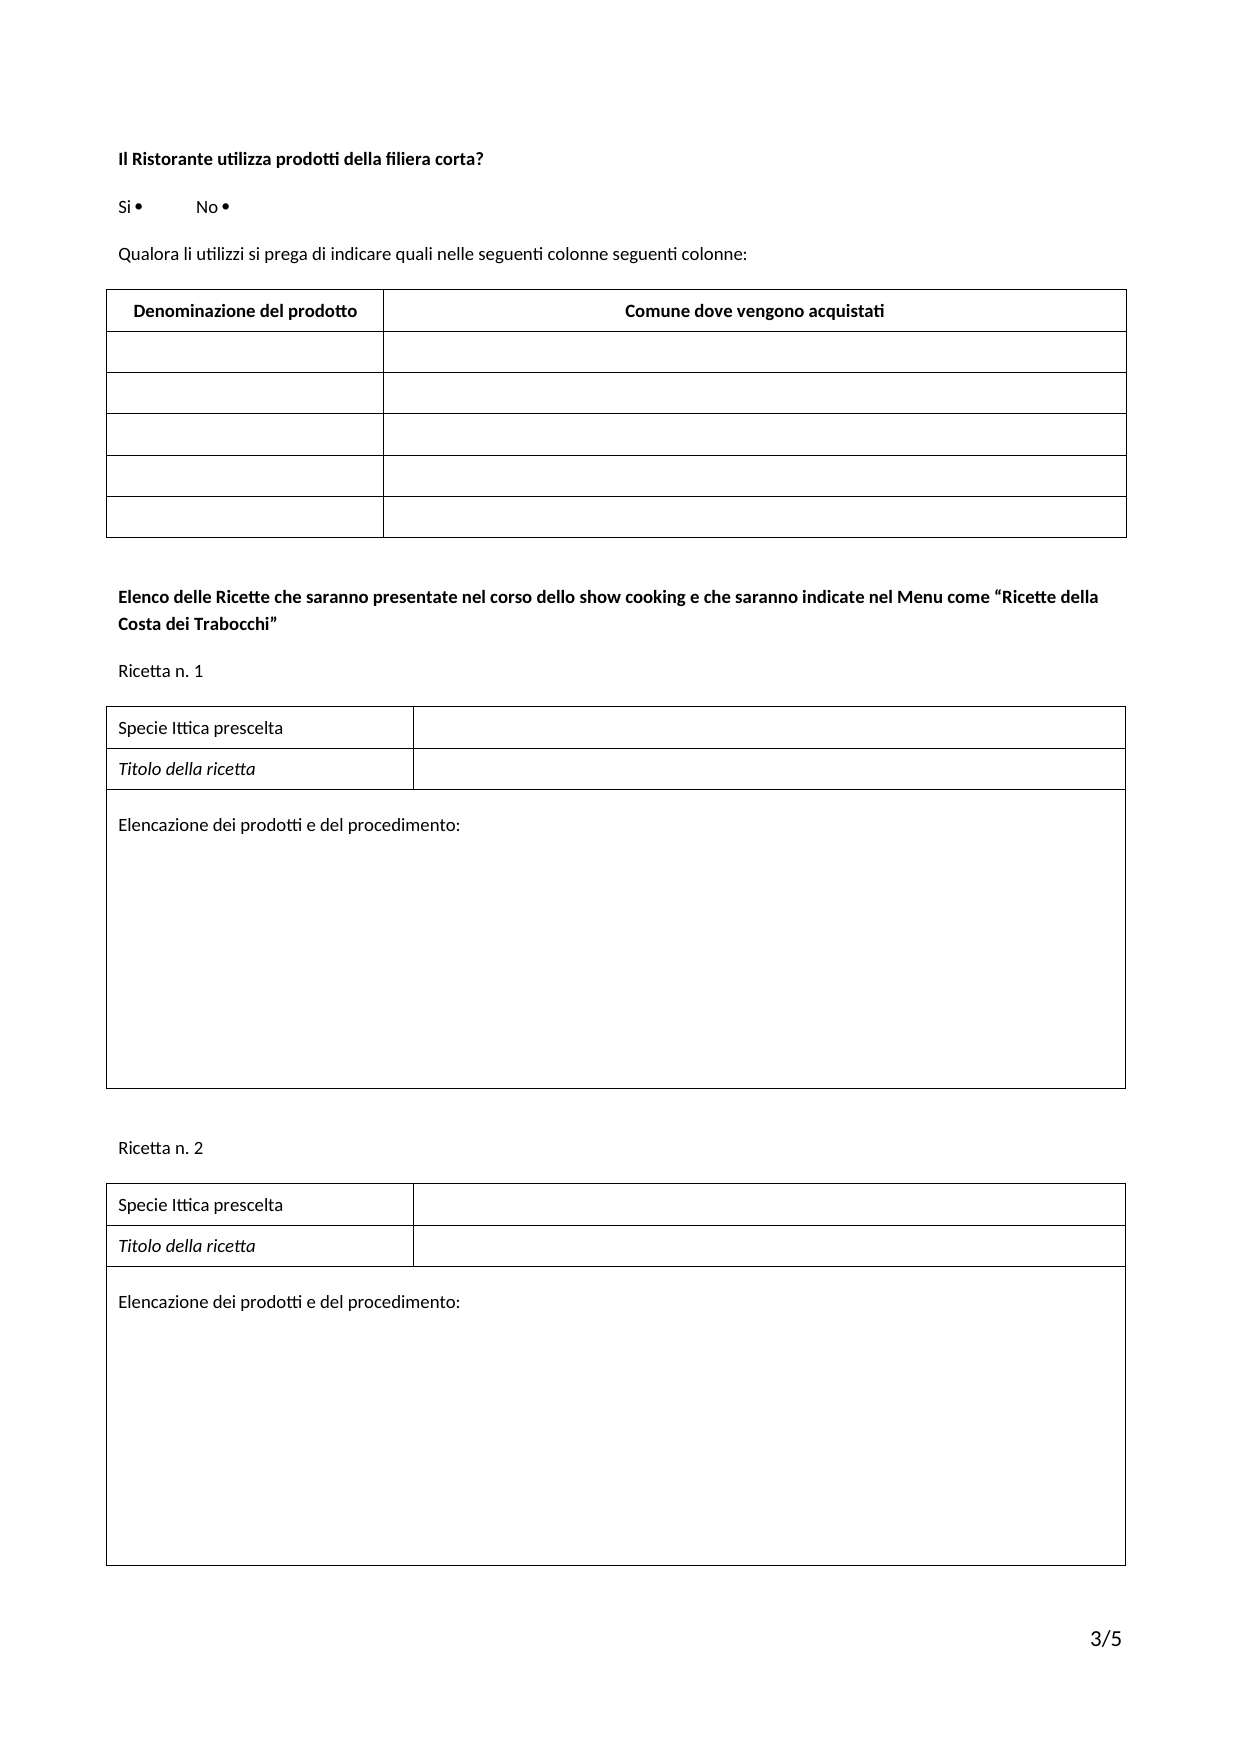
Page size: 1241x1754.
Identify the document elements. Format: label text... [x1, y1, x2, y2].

table_header Comune dove vengono acquistati [384, 290, 1126, 331]
text Ricetta n. 1 [118, 659, 1122, 682]
table_header Specie Ittica prescelta [107, 707, 413, 748]
text Il Ristorante utilizza prodotti della filiera corta? [118, 148, 1122, 171]
table_cell [107, 373, 383, 413]
table_cell [107, 456, 383, 496]
table_cell Titolo della ricetta [107, 1226, 413, 1266]
table_cell [107, 332, 383, 372]
table_cell [414, 749, 1125, 789]
table_header [414, 1184, 1125, 1225]
table_cell [384, 456, 1126, 496]
text Ricetta n. 2 [118, 1136, 1122, 1159]
table_cell [414, 1226, 1125, 1266]
table_cell [107, 414, 383, 454]
text Qualora li utilizzi si prega di indicare quali nelle seguenti colonne seguenti colonne: [118, 242, 1122, 265]
text Si No [118, 195, 1122, 218]
table_header Denominazione del prodotto [107, 290, 383, 331]
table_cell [107, 1267, 1125, 1565]
table_cell [384, 373, 1126, 413]
text Elenco delle Ricette che saranno presentate nel corso dello show cooking e che saranno indicate nel Menu come “Ricette della Costa dei Trabocchi” [118, 586, 1122, 635]
table_cell Titolo della ricetta [107, 749, 413, 789]
table_header Specie Ittica prescelta [107, 1184, 413, 1225]
table_cell [384, 414, 1126, 454]
table_cell [107, 497, 383, 537]
table_header [414, 707, 1125, 748]
table_cell Elencazione dei prodotti e del procedimento: [107, 790, 1125, 1088]
table_cell [384, 497, 1126, 537]
table_cell [384, 332, 1126, 372]
